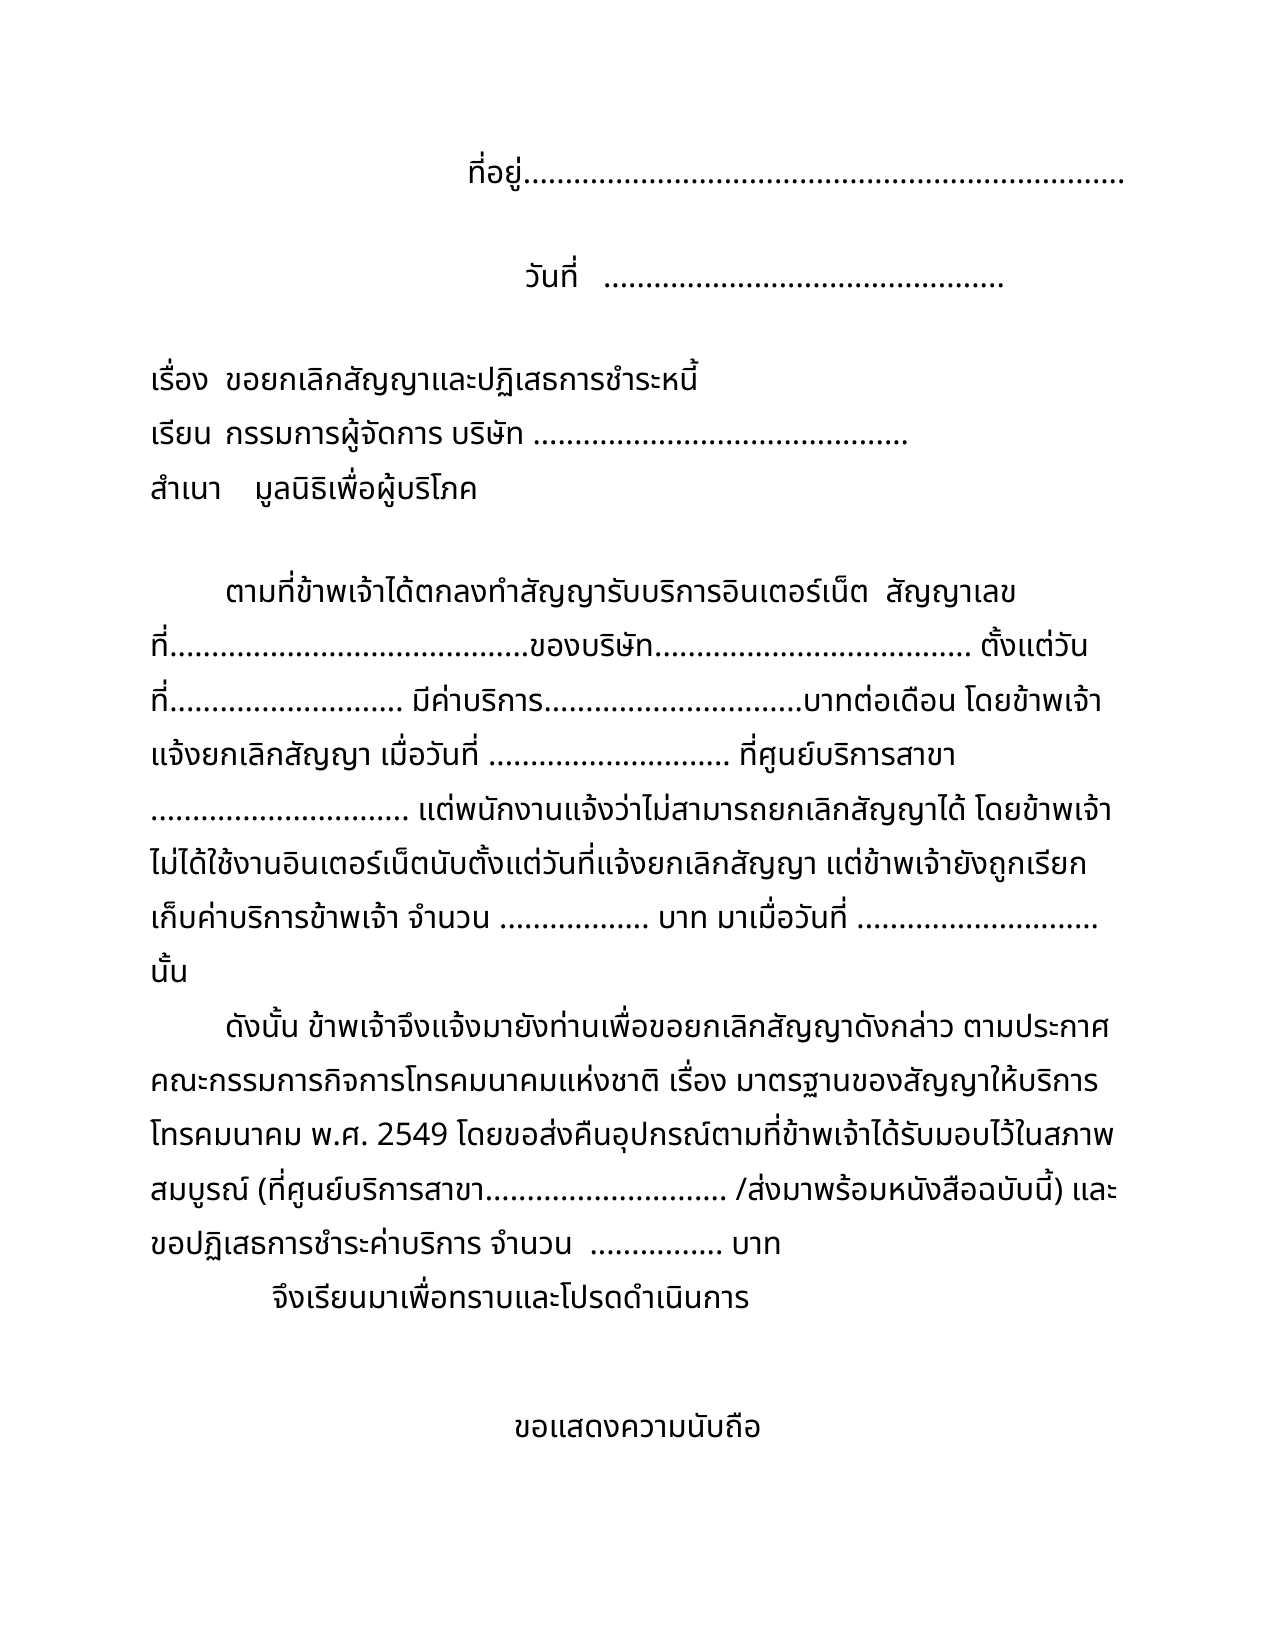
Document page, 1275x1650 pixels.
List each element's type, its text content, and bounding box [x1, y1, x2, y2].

text ขอแสดงความนับถือ [150, 1404, 1125, 1451]
text วันที่ ................................................ [450, 253, 1125, 301]
text ดังนั้น ข้าพเจ้าจึงแจ้งมายังท่านเพื่อขอยกเลิกสัญญาดังกล่าว ตามประกาศคณะกรรมการกิจการโทรคมนาคมแห่งชาติ เรื่อง มาตรฐานของสัญญาให้บริการโทรคมนาคม พ.ศ. 2549 โดยขอส่งคืนอุปกรณ์ตามที่ข้าพเจ้าได้รับมอบไว้ในสภาพสมบูรณ์ (ที่ศูนย์บริการสาขา............................. /ส่งมาพร้อมหนังสือฉบับนี้) และขอปฏิเสธการชำระค่าบริการ จำนวน ................ บาท [150, 1004, 1125, 1269]
text สำเนา มูลนิธิเพื่อผู้บริโภค [150, 466, 1125, 513]
text ตามที่ข้าพเจ้าได้ตกลงทำสัญญารับบริการอินเตอร์เน็ต สัญญาเลขที่...........................................ของบริษัท...................................... ตั้งแต่วันที่............................ มีค่าบริการ...............................บาทต่อเดือน โดยข้าพเจ้าแจ้งยกเลิกสัญญา เมื่อวันที่ ............................. ที่ศูนย์บริการสาขา ............................... แต่พนักงานแจ้งว่าไม่สามารถยกเลิกสัญญาได้ โดยข้าพเจ้าไม่ได้ใช้งานอินเตอร์เน็ตนับตั้งแต่วันที่แจ้งยกเลิกสัญญา แต่ข้าพเจ้ายังถูกเรียกเก็บค่าบริการข้าพเจ้า จำนวน .................. บาท มาเมื่อวันที่ ............................. นั้น [150, 569, 1125, 997]
text เรียน กรรมการผู้จัดการ บริษัท ............................................. [150, 411, 1125, 459]
text จึงเรียนมาเพื่อทราบและโปรดดำเนินการ [150, 1276, 1125, 1323]
text เรื่อง ขอยกเลิกสัญญาและปฏิเสธการชำระหนี้ [150, 357, 1125, 404]
text ที่อยู่........................................................................ [150, 150, 1125, 197]
